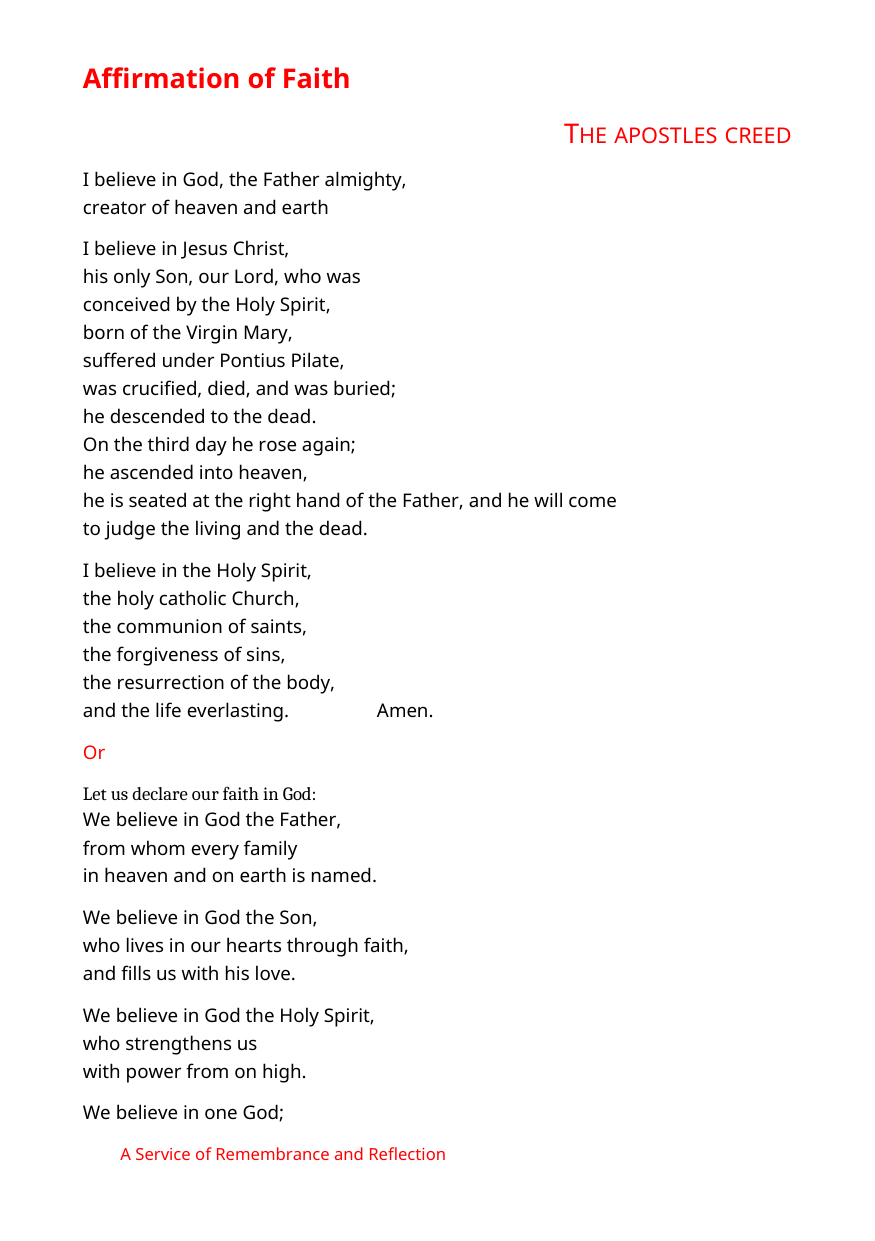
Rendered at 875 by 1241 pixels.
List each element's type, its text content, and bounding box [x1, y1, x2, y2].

text I believe in God, the Father almighty, creator of heaven and earth [83, 166, 791, 219]
text The apostles creed [83, 115, 791, 152]
text I believe in the Holy Spirit, the holy catholic Church, the communion of saints, the forgiveness of sins, the resurrection of the body, and the life everlasting. Amen. [83, 557, 791, 723]
text We believe in God the Holy Spirit, who strengthens us with power from on high. [83, 1002, 791, 1083]
text We believe in God the Father, from whom every family in heaven and on earth is named. [83, 807, 791, 888]
text Or [83, 739, 791, 764]
text I believe in Jesus Christ, his only Son, our Lord, who was conceived by the Holy Spirit, born of the Virgin Mary, suffered under Pontius Pilate, was crucified, died, and was buried; he descended to the dead. On the third day he rose again; he ascended into heaven, he is seated at the right hand of the Father, and he will come to judge the living and the dead. [83, 236, 791, 541]
text Affirmation of Faith [83, 59, 791, 96]
text We believe in God the Son, who lives in our hearts through faith, and fills us with his love. [83, 904, 791, 986]
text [83, 1099, 791, 1125]
text Let us declare our faith in God: [83, 783, 791, 805]
